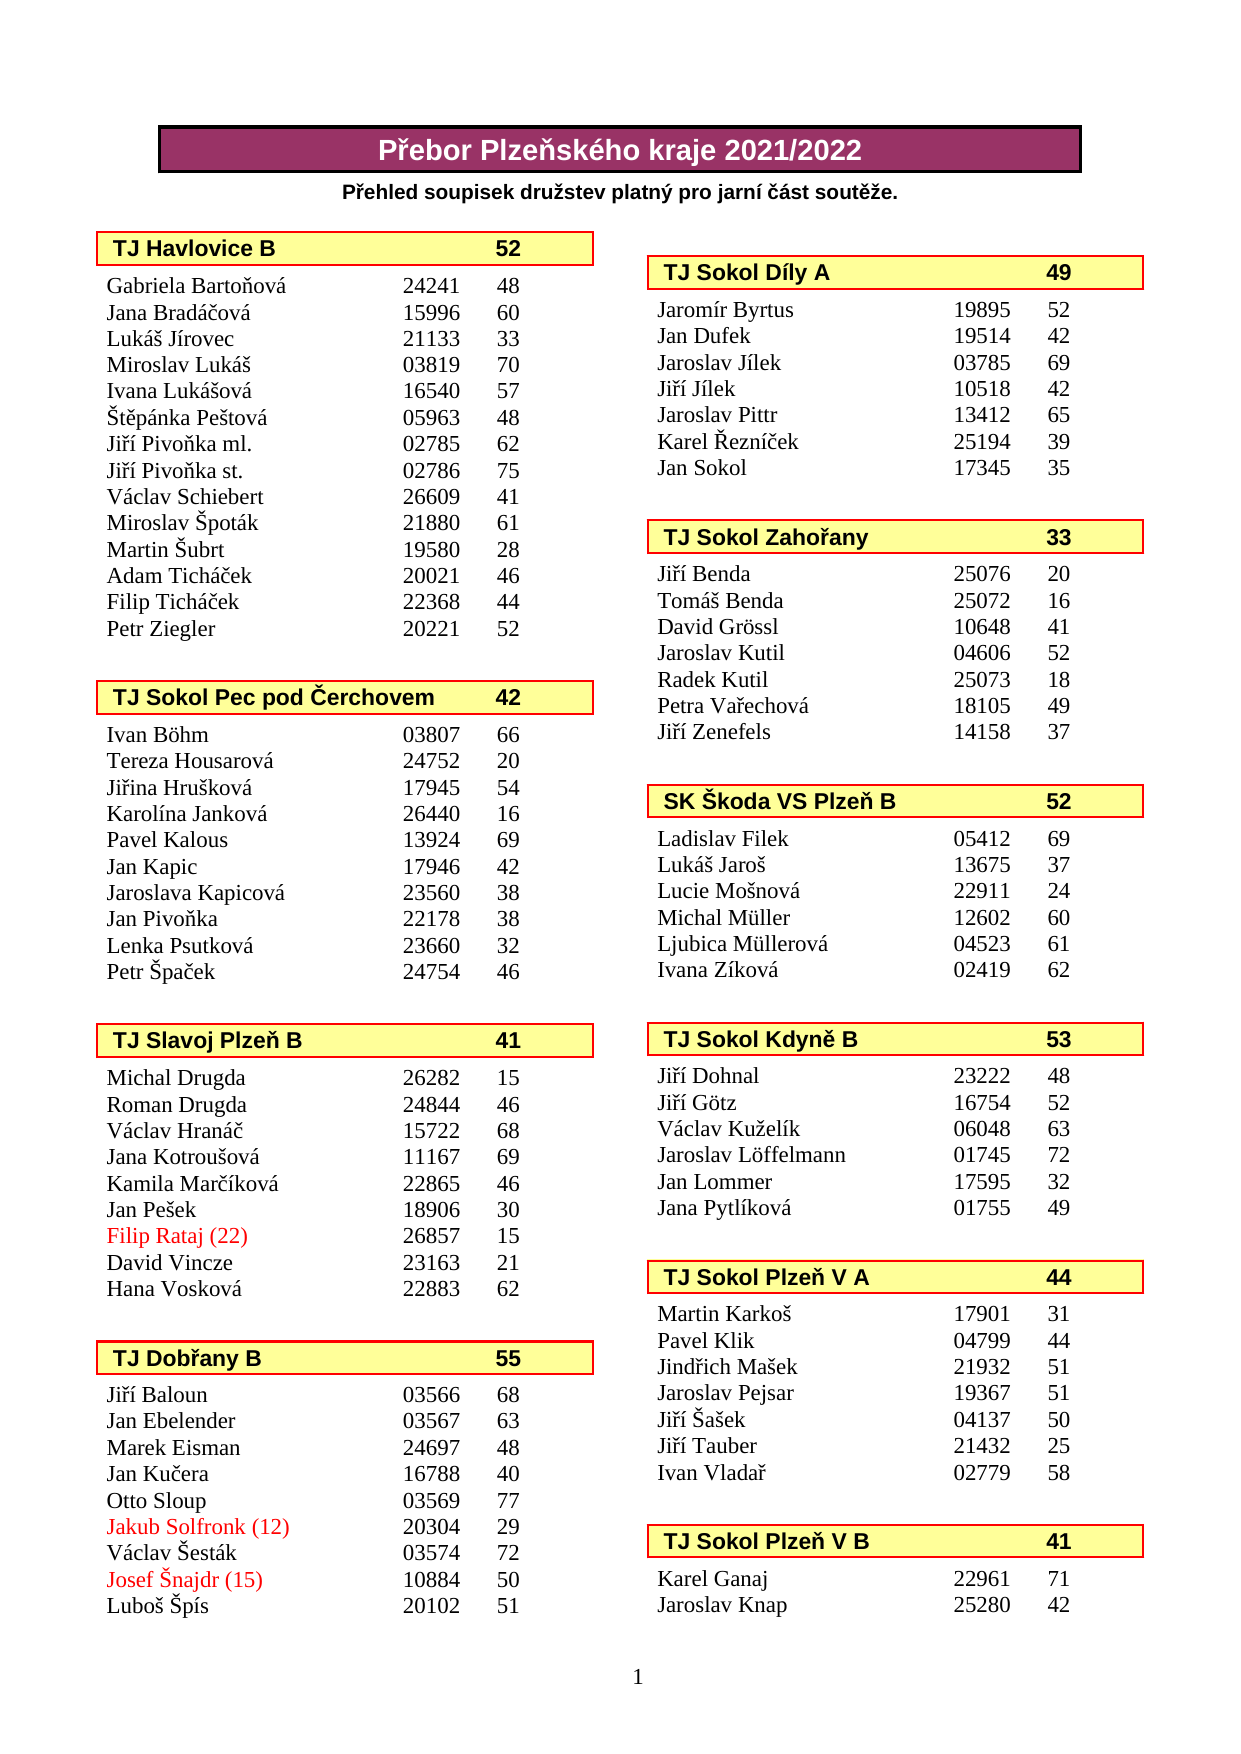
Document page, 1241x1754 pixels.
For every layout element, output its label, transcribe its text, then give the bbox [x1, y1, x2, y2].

text David Grössl 10648 41 [657, 613, 1134, 639]
text TJ Sokol Kdyně B 53 [649, 1024, 1142, 1054]
text Martin Šubrt 19580 28 [106, 536, 583, 562]
text Tereza Housarová 24752 20 [106, 747, 583, 774]
text TJ Dobřany B 55 [98, 1343, 592, 1373]
text Jiří Baloun 03566 68 [106, 1381, 583, 1408]
text Karolína Janková 26440 16 [106, 800, 583, 826]
text Jaroslav Kutil 04606 52 [657, 639, 1134, 666]
text Jaroslava Kapicová 23560 38 [106, 879, 583, 905]
text Jaroslav Pittr 13412 65 [657, 401, 1134, 428]
text Josef Šnajdr (15) 10884 50 [106, 1566, 583, 1592]
text Jana Bradáčová 15996 60 [106, 298, 583, 325]
text Karel Řezníček 25194 39 [657, 428, 1134, 454]
text Jiří Götz 16754 52 [657, 1089, 1134, 1115]
text Ladislav Filek 05412 69 [657, 824, 1134, 851]
text Jaroslav Pejsar 19367 51 [657, 1379, 1134, 1406]
text Petr Ziegler 20221 52 [106, 615, 583, 641]
text Tomáš Benda 25072 16 [657, 587, 1134, 613]
text Lukáš Jaroš 13675 37 [657, 851, 1134, 877]
text Václav Schiebert 26609 41 [106, 483, 583, 509]
text David Vincze 23163 21 [106, 1249, 583, 1275]
text SK Škoda VS Plzeň B 52 [649, 786, 1142, 816]
text Martin Karkoš 17901 31 [657, 1300, 1134, 1327]
text TJ Sokol Díly A 49 [649, 257, 1142, 288]
text Karel Ganaj 22961 71 [657, 1565, 1134, 1591]
text Miroslav Lukáš 03819 70 [106, 351, 583, 378]
text Hana Vosková 22883 62 [106, 1275, 583, 1301]
text Jakub Solfronk (12) 20304 29 [106, 1513, 583, 1539]
text Ivan Böhm 03807 66 [106, 721, 583, 747]
text Jan Dufek 19514 42 [657, 322, 1134, 349]
text Jan Kapic 17946 42 [106, 853, 583, 879]
text Petra Vařechová 18105 49 [657, 692, 1134, 718]
text Miroslav Špoták 21880 61 [106, 509, 583, 536]
text Václav Kuželík 06048 63 [657, 1115, 1134, 1142]
subtitle Přebor Plzeňského kraje 2021/2022 [161, 129, 1079, 170]
text Jiří Pivoňka ml. 02785 62 [106, 430, 583, 457]
text Jaroslav Knap 25280 42 [657, 1591, 1134, 1617]
text Jan Sokol 17345 35 [657, 454, 1134, 481]
text Gabriela Bartoňová 24241 48 [106, 272, 583, 298]
text TJ Sokol Plzeň V B 41 [649, 1526, 1142, 1556]
text Jiří Jílek 10518 42 [657, 375, 1134, 401]
text Jaroslav Jílek 03785 69 [657, 349, 1134, 375]
text TJ Sokol Pec pod Čerchovem 42 [98, 682, 592, 713]
text Jan Ebelender 03567 63 [106, 1408, 583, 1434]
text TJ Sokol Plzeň V A 44 [649, 1262, 1142, 1292]
text Jan Pešek 18906 30 [106, 1196, 583, 1222]
text Ivana Lukášová 16540 57 [106, 378, 583, 404]
text Štěpánka Peštová 05963 48 [106, 404, 583, 430]
text Ljubica Müllerová 04523 61 [657, 930, 1134, 956]
text Lenka Psutková 23660 32 [106, 932, 583, 958]
text Pavel Kalous 13924 69 [106, 826, 583, 853]
text Václav Šesták 03574 72 [106, 1539, 583, 1566]
text Pavel Klik 04799 44 [657, 1327, 1134, 1353]
text Jan Kučera 16788 40 [106, 1460, 583, 1487]
text Otto Sloup 03569 77 [106, 1487, 583, 1513]
text Petr Špaček 24754 46 [106, 958, 583, 984]
text Přehled soupisek družstev platný pro jarní část soutěže. [106, 180, 1134, 204]
text Roman Drugda 24844 46 [106, 1091, 583, 1117]
text Jiří Zenefels 14158 37 [657, 718, 1134, 745]
text Jiřina Hrušková 17945 54 [106, 774, 583, 800]
text TJ Havlovice B 52 [98, 233, 592, 264]
text Jiří Dohnal 23222 48 [657, 1062, 1134, 1089]
text Radek Kutil 25073 18 [657, 666, 1134, 692]
text Lukáš Jírovec 21133 33 [106, 325, 583, 351]
text Jiří Tauber 21432 25 [657, 1432, 1134, 1458]
text TJ Sokol Zahořany 33 [649, 521, 1142, 552]
text Ivana Zíková 02419 62 [657, 956, 1134, 983]
text Filip Rataj (22) 26857 15 [106, 1222, 583, 1249]
text Ivan Vladař 02779 58 [657, 1458, 1134, 1485]
text Marek Eisman 24697 48 [106, 1434, 583, 1460]
text Michal Müller 12602 60 [657, 904, 1134, 930]
text Jiří Šašek 04137 50 [657, 1406, 1134, 1432]
text Lucie Mošnová 22911 24 [657, 877, 1134, 904]
text Luboš Špís 20102 51 [106, 1592, 583, 1618]
text Filip Ticháček 22368 44 [106, 588, 583, 615]
text Jaromír Byrtus 19895 52 [657, 296, 1134, 322]
text Adam Ticháček 20021 46 [106, 562, 583, 588]
text Kamila Marčíková 22865 46 [106, 1170, 583, 1196]
text Jan Lommer 17595 32 [657, 1168, 1134, 1194]
text Michal Drugda 26282 15 [106, 1064, 583, 1091]
text Jana Kotroušová 11167 69 [106, 1143, 583, 1170]
text Jaroslav Löffelmann 01745 72 [657, 1142, 1134, 1168]
text Jindřich Mašek 21932 51 [657, 1353, 1134, 1379]
text TJ Slavoj Plzeň B 41 [98, 1025, 592, 1056]
text Jana Pytlíková 01755 49 [657, 1194, 1134, 1221]
text Jiří Pivoňka st. 02786 75 [106, 457, 583, 483]
text Jan Pivoňka 22178 38 [106, 905, 583, 932]
text Jiří Benda 25076 20 [657, 560, 1134, 587]
text Václav Hranáč 15722 68 [106, 1117, 583, 1143]
